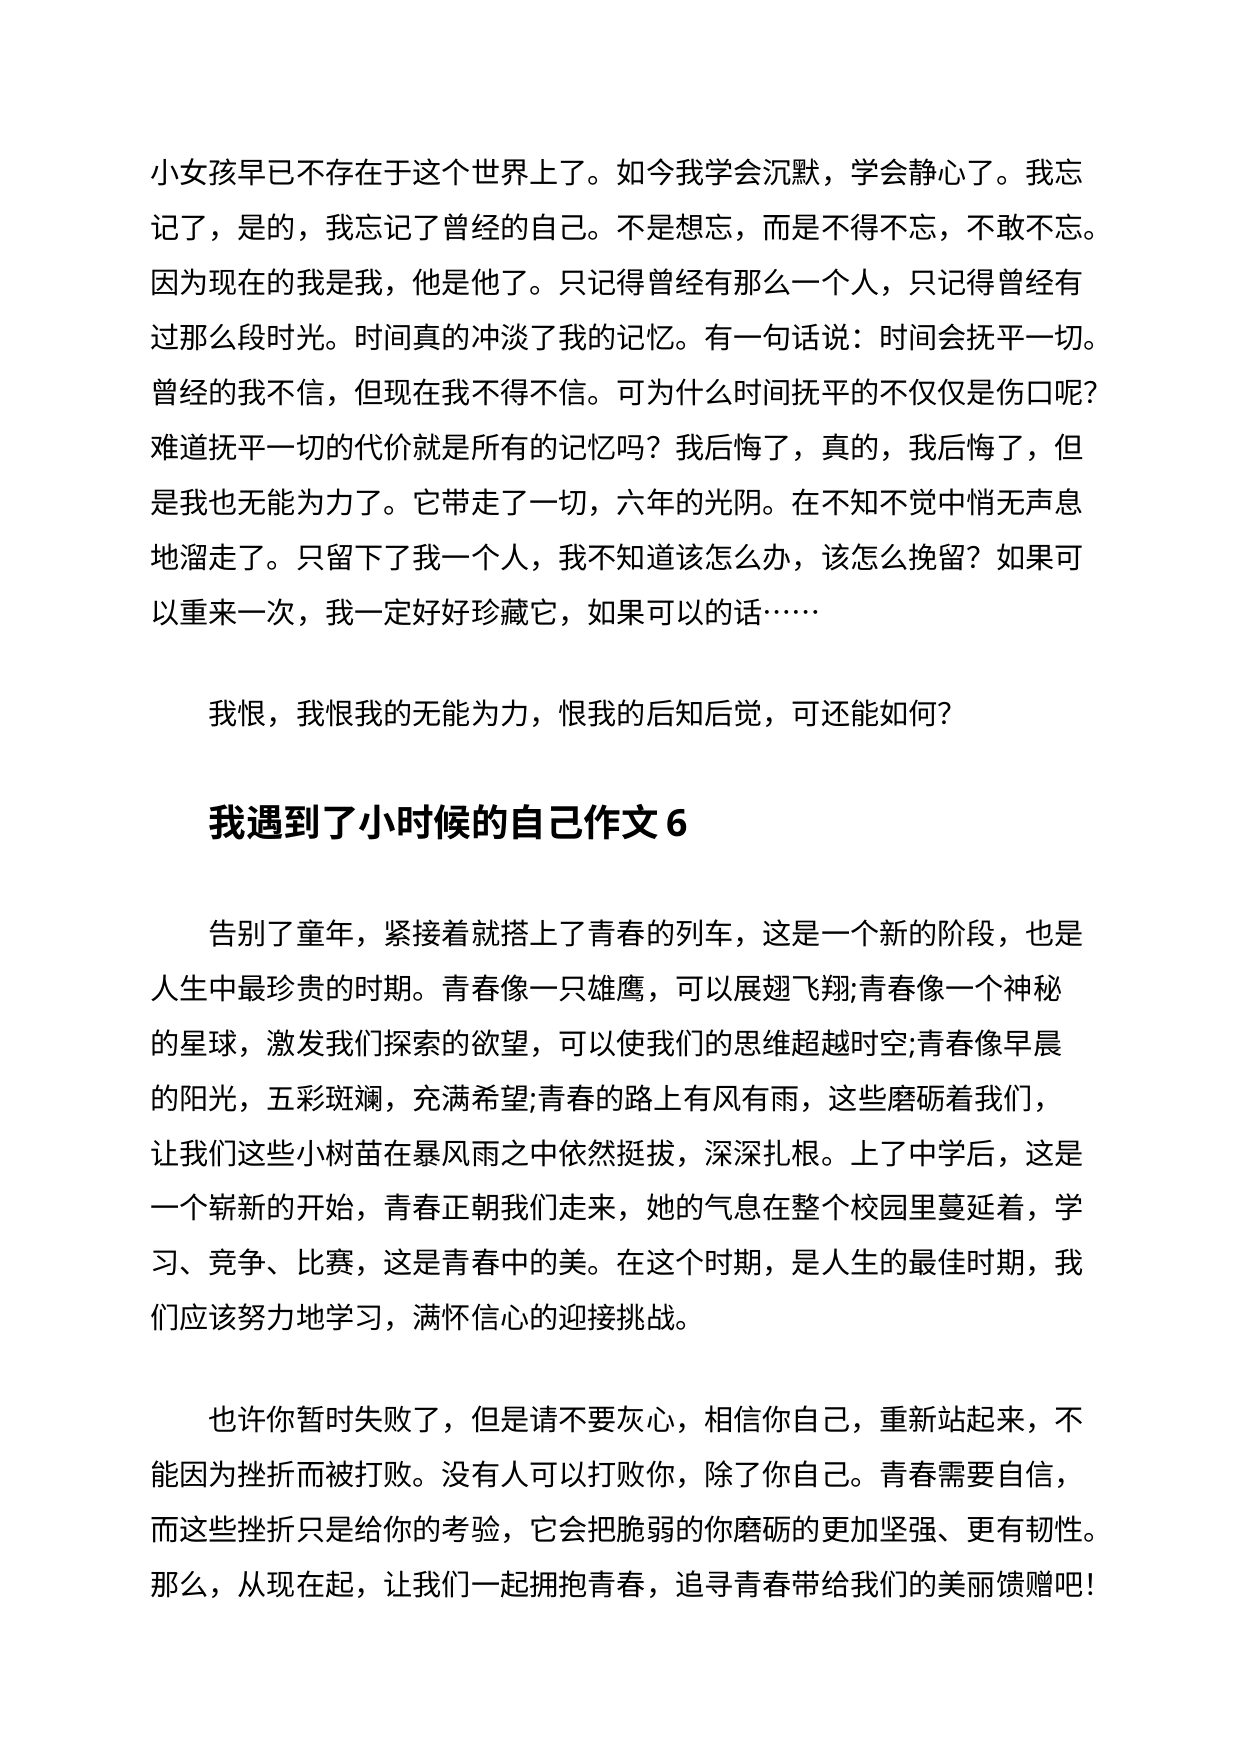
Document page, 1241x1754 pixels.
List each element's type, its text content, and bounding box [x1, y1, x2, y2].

text 我遇到了小时候的自己作文6 [150, 793, 1090, 847]
text 也许你暂时失败了，但是请不要灰心，相信你自己，重新站起来，不能因为挫折而被打败。没有人可以打败你，除了你自己。青春需要自信，而这些挫折只是给你的考验，它会把脆弱的你磨砺的更加坚强、更有韧性。那么，从现在起，让我们一起拥抱青春，追寻青春带给我们的美丽馈赠吧！ [150, 1397, 1090, 1604]
text 我恨，我恨我的无能为力，恨我的后知后觉，可还能如何？ [150, 691, 1090, 733]
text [150, 150, 1090, 631]
text 告别了童年，紧接着就搭上了青春的列车，这是一个新的阶段，也是人生中最珍贵的时期。青春像一只雄鹰，可以展翅飞翔;青春像一个神秘的星球，激发我们探索的欲望，可以使我们的思维超越时空;青春像早晨的阳光，五彩斑斓，充满希望;青春的路上有风有雨，这些磨砺着我们，让我们这些小树苗在暴风雨之中依然挺拔，深深扎根。上了中学后，这是一个崭新的开始，青春正朝我们走来，她的气息在整个校园里蔓延着，学习、竞争、比赛，这是青春中的美。在这个时期，是人生的最佳时期，我们应该努力地学习，满怀信心的迎接挑战。 [150, 910, 1090, 1337]
